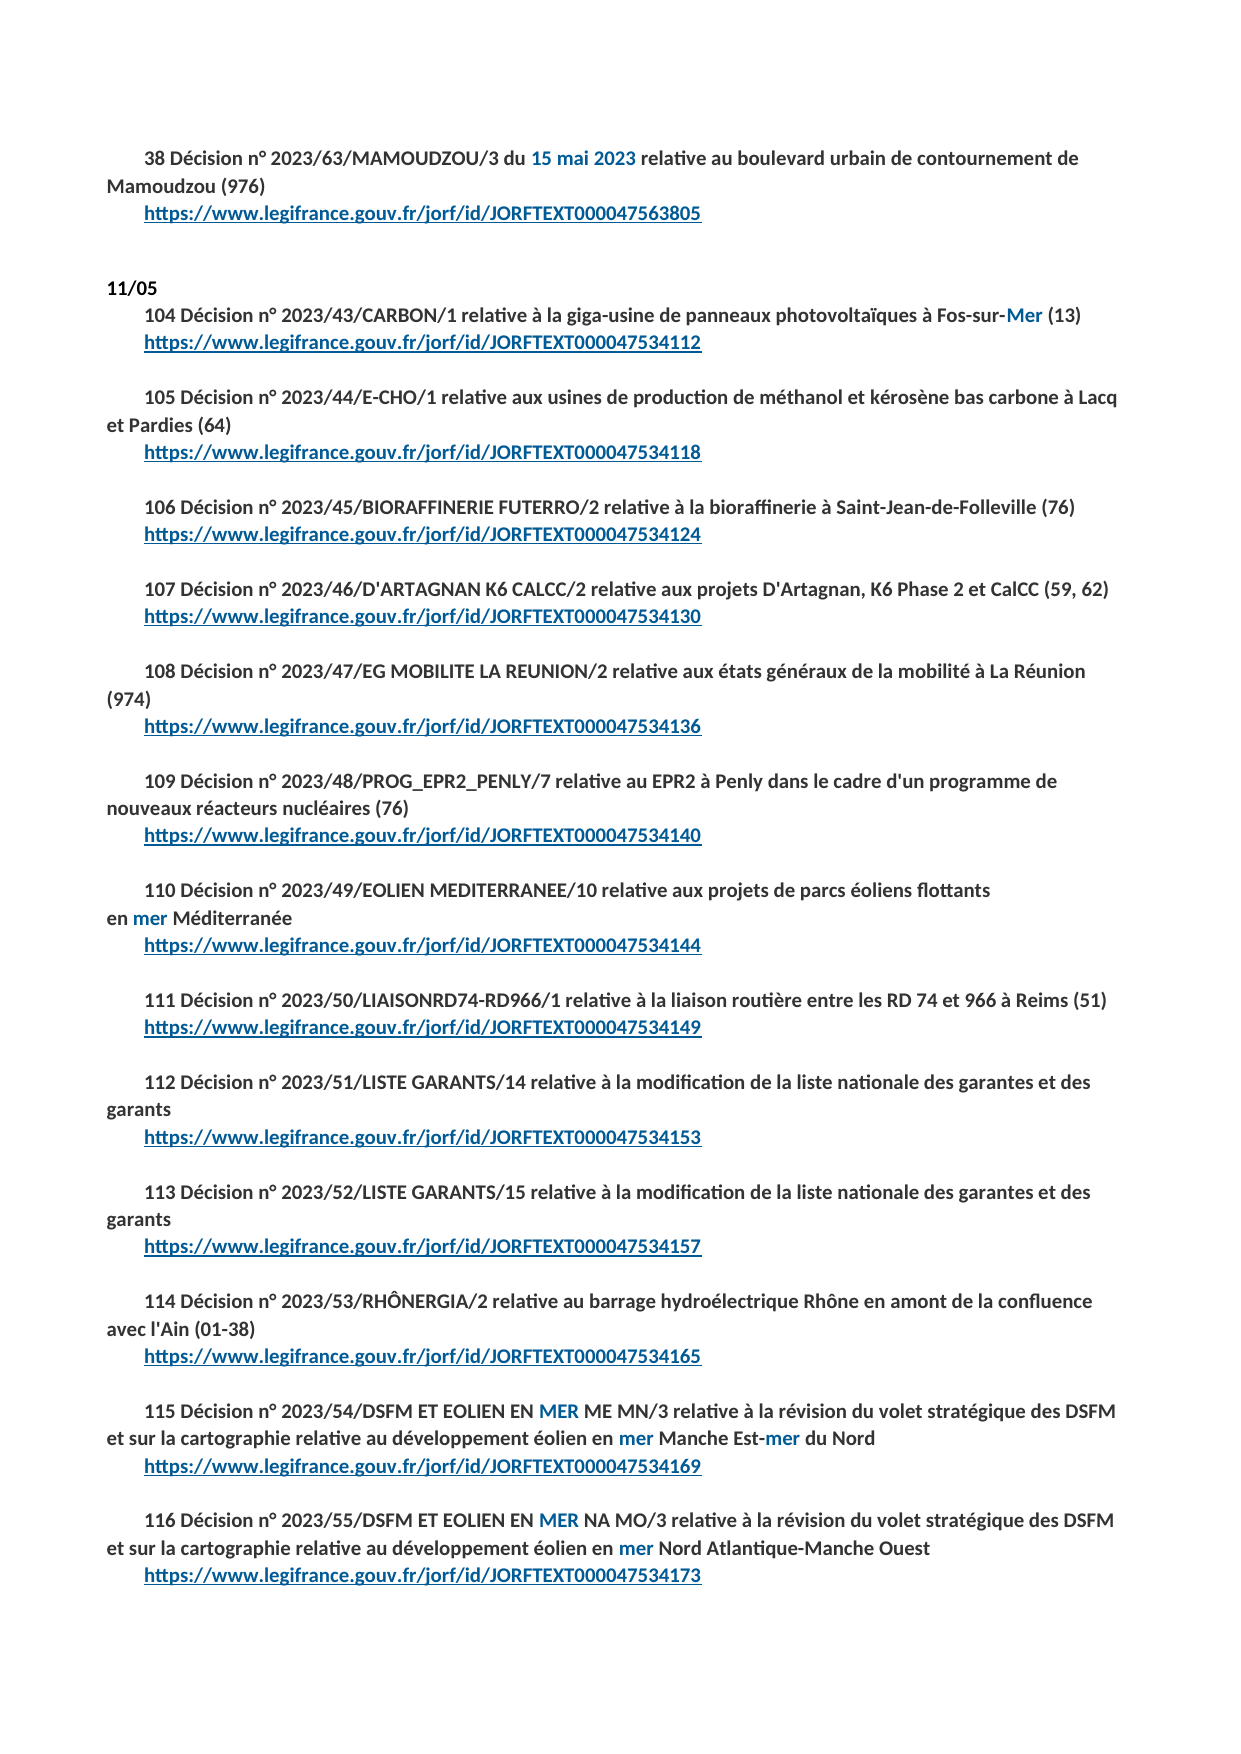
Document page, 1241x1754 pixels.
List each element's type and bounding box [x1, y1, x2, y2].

text [106, 275, 1128, 1615]
text [106, 118, 1128, 256]
